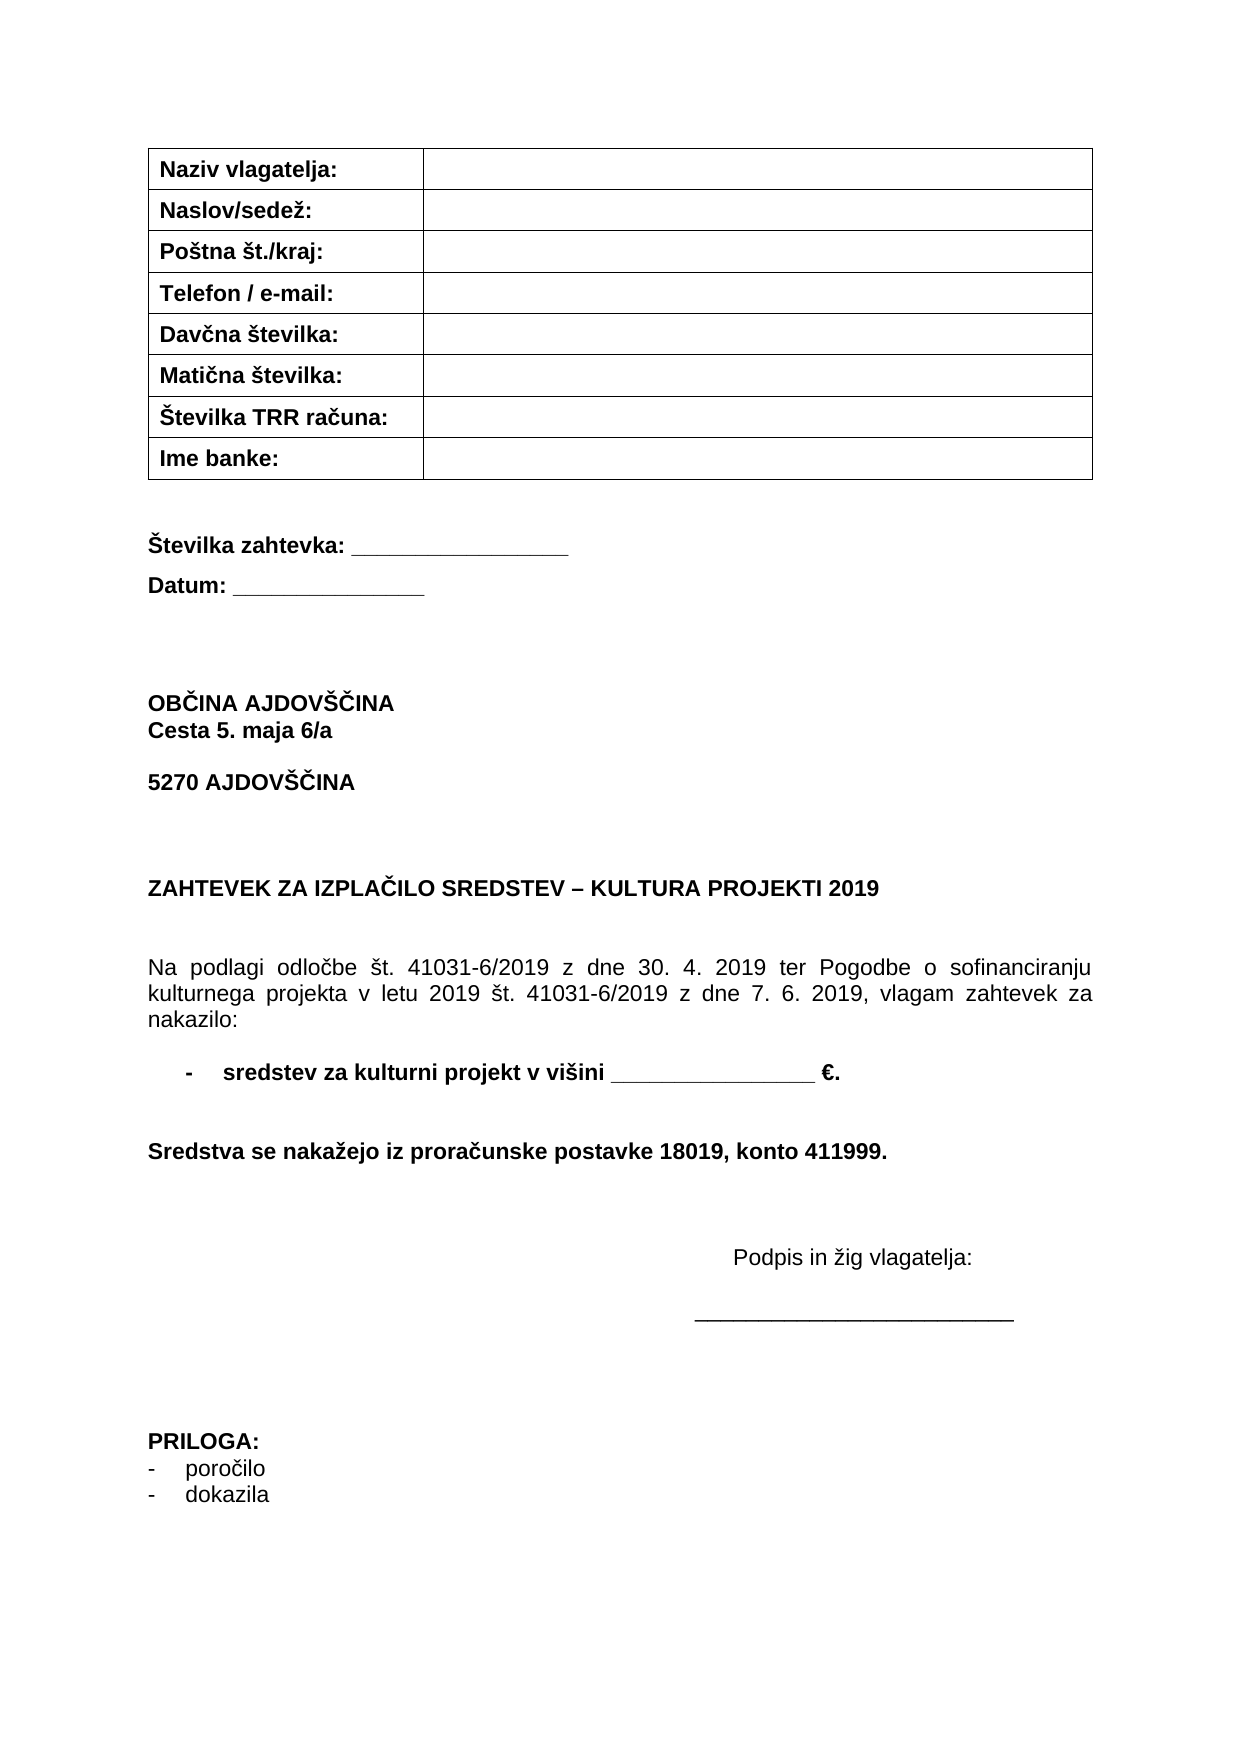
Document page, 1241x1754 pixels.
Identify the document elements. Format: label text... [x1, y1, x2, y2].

list dokazila [148, 1481, 1093, 1507]
table_cell [424, 273, 1092, 313]
text Podpis in žig vlagatelja: [148, 1244, 1093, 1270]
table_cell [424, 355, 1092, 396]
table_cell Številka TRR računa: [149, 397, 423, 437]
text Številka zahtevka: _________________ [148, 532, 1093, 558]
table_cell Poštna št./kraj: [149, 231, 423, 272]
table_cell Ime banke: [149, 438, 423, 478]
table_header Naziv vlagatelja: [149, 149, 423, 189]
text Na podlagi odločbe št. 41031-6/2019 z dne 30. 4. 2019 ter Pogodbe o sofinanciranju kulturnega projekta v letu 2019 št. 41031-6/2019 z dne 7. 6. 2019, vlagam zahtevek za nakazilo: [148, 954, 1093, 1033]
table_cell [424, 314, 1092, 354]
text Cesta 5. maja 6/a [148, 717, 1093, 743]
table_cell [424, 438, 1092, 478]
table_header [424, 149, 1092, 189]
text ZAHTEVEK ZA IZPLAČILO SREDSTEV – KULTURA PROJEKTI 2019 [148, 875, 1093, 901]
table_cell Matična številka: [149, 355, 423, 396]
text OBČINA AJDOVŠČINA [148, 690, 1093, 717]
text 5270 AJDOVŠČINA [148, 769, 1093, 796]
table_cell Telefon / e-mail: [149, 273, 423, 313]
table_cell [424, 397, 1092, 437]
table_cell Naslov/sedež: [149, 190, 423, 230]
text Datum: _______________ [148, 572, 1093, 598]
text PRILOGA: [148, 1428, 1093, 1454]
table_cell Davčna številka: [149, 314, 423, 354]
list sredstev za kulturni projekt v višini ________________ €. [185, 1059, 1093, 1086]
text Sredstva se nakažejo iz proračunske postavke 18019, konto 411999. [148, 1138, 1093, 1164]
list poročilo [148, 1454, 1093, 1481]
table_cell [424, 190, 1092, 230]
text _________________________ [148, 1296, 1093, 1323]
table_cell [424, 231, 1092, 272]
